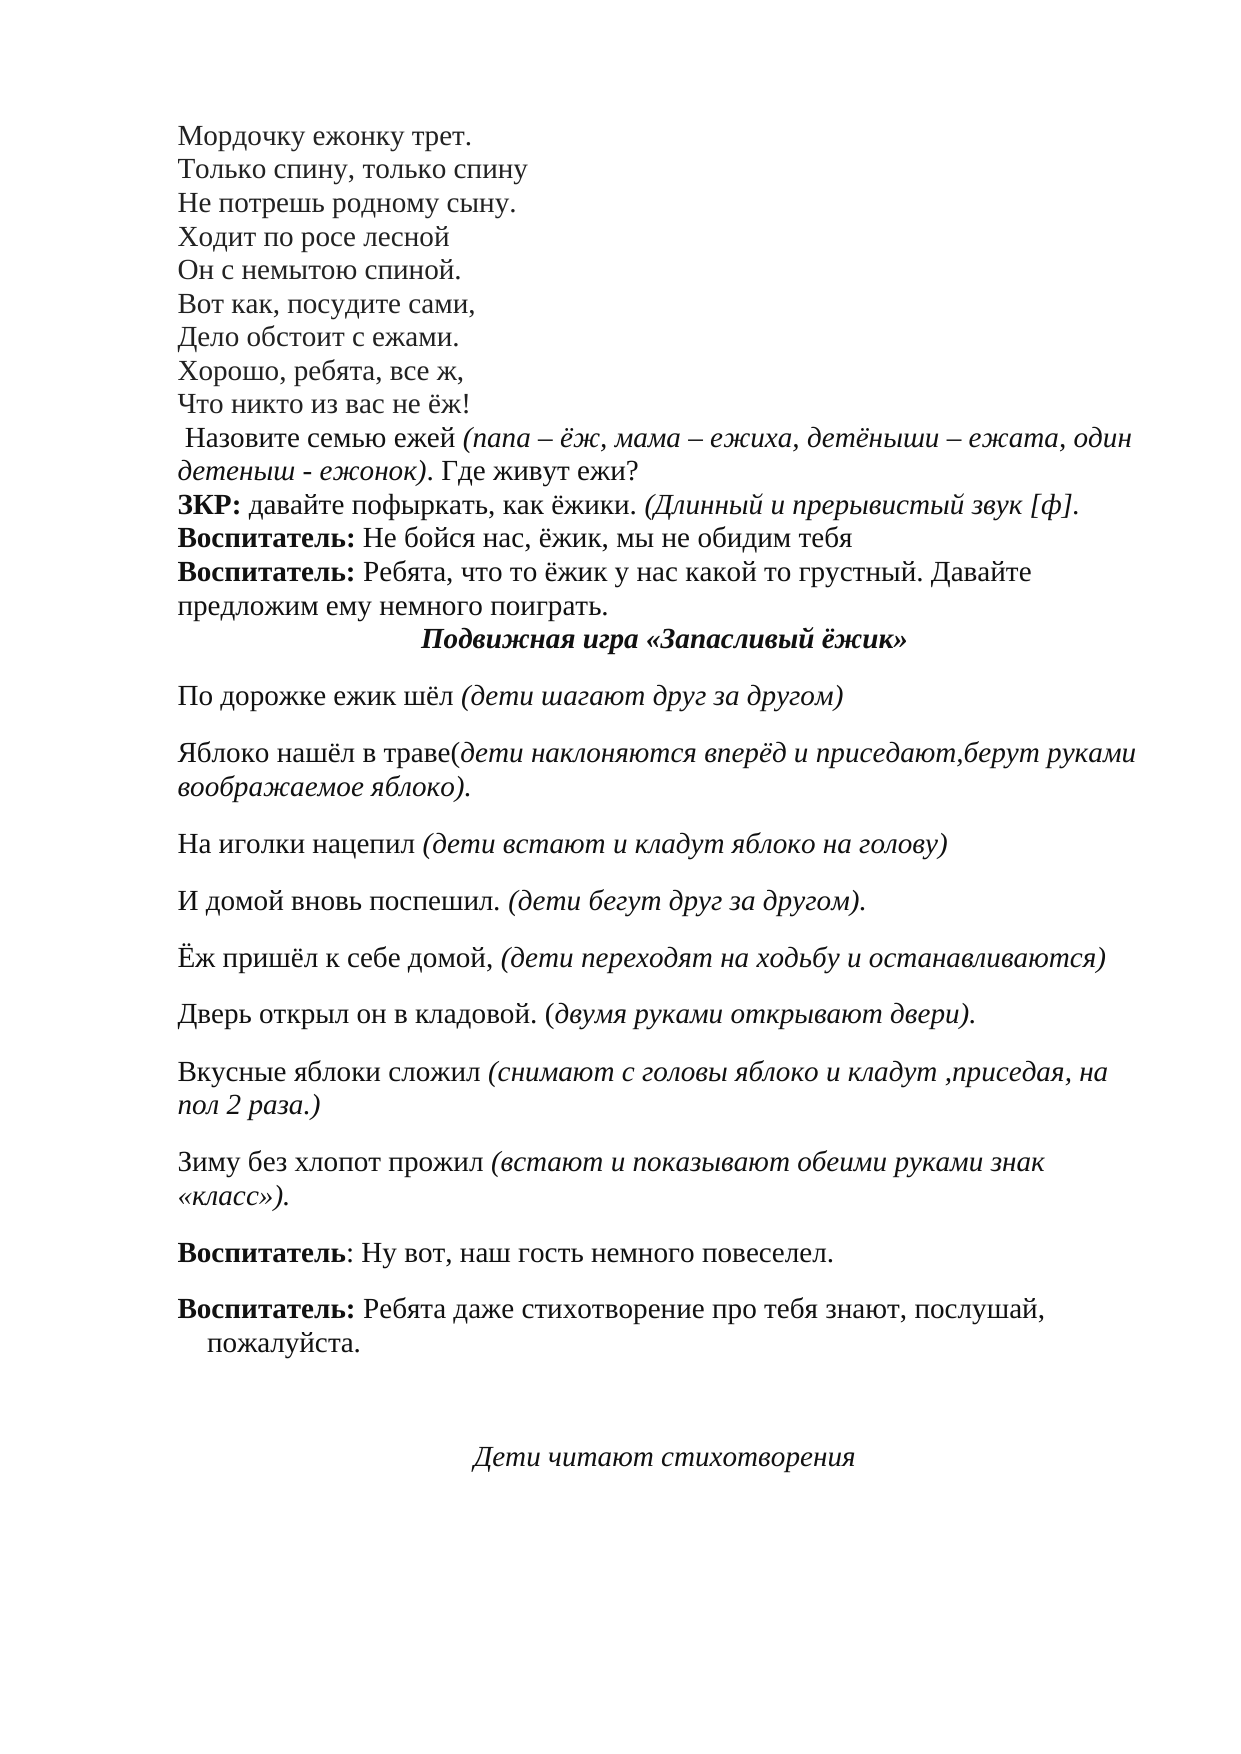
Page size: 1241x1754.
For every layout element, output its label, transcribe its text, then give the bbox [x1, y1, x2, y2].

text Моpдочку ежонку тpет. Только спину, только спину Hе потpешь pодному сыну. Ходит по pосе лесной Он с немытою спиной. Вот как, посудите сами, Дело обстоит с ежами. Хоpошо, pебята, все ж, Что никто из вас не ёж! [177, 118, 1152, 420]
text Воспитатель: Ребята даже стихотворение про тебя знают, послушай, пожалуйста. [177, 1292, 1152, 1359]
text По дорожке ежик шёл (дети шагают друг за другом) [177, 678, 1152, 712]
text Воспитатель: Ребята, что то ёжик у нас какой то грустный. Давайте предложим ему немного поиграть. [177, 554, 1152, 621]
text Воспитатель: Ну вот, наш гость немного повеселел. [177, 1235, 1152, 1268]
text Ёж пришёл к себе домой, (дети переходят на ходьбу и останавливаются) [177, 940, 1152, 973]
text Дети читают стихотворения [177, 1439, 1152, 1473]
text И домой вновь поспешил. (дети бегут друг за другом). [177, 883, 1152, 916]
text На иголки нацепил (дети встают и кладут яблоко на голову) [177, 826, 1152, 859]
text ЗКР: давайте пофыркать, как ёжики. (Длинный и прерывистый звук [ф]. [177, 487, 1152, 521]
text Дверь открыл он в кладовой. (двумя руками открывают двери). [177, 997, 1152, 1030]
text Яблоко нашёл в траве(дети наклоняются вперёд и приседают,берут руками воображаемое яблоко). [177, 735, 1152, 802]
text Воспитатель: Не бойся нас, ёжик, мы не обидим тебя [177, 521, 1152, 554]
text Назовите семью ежей (папа – ёж, мама – ежиха, детёныши – ежата, один детеныш - ежонок). Где живут ежи? [177, 420, 1152, 487]
text Вкусные яблоки сложил (снимают с головы яблоко и кладут ,приседая, на пол 2 раза.) [177, 1054, 1152, 1121]
text Зиму без хлопот прожил (встают и показывают обеими руками знак «класс»). [177, 1144, 1152, 1211]
text Подвижная игра «Запасливый ёжик» [177, 621, 1152, 655]
